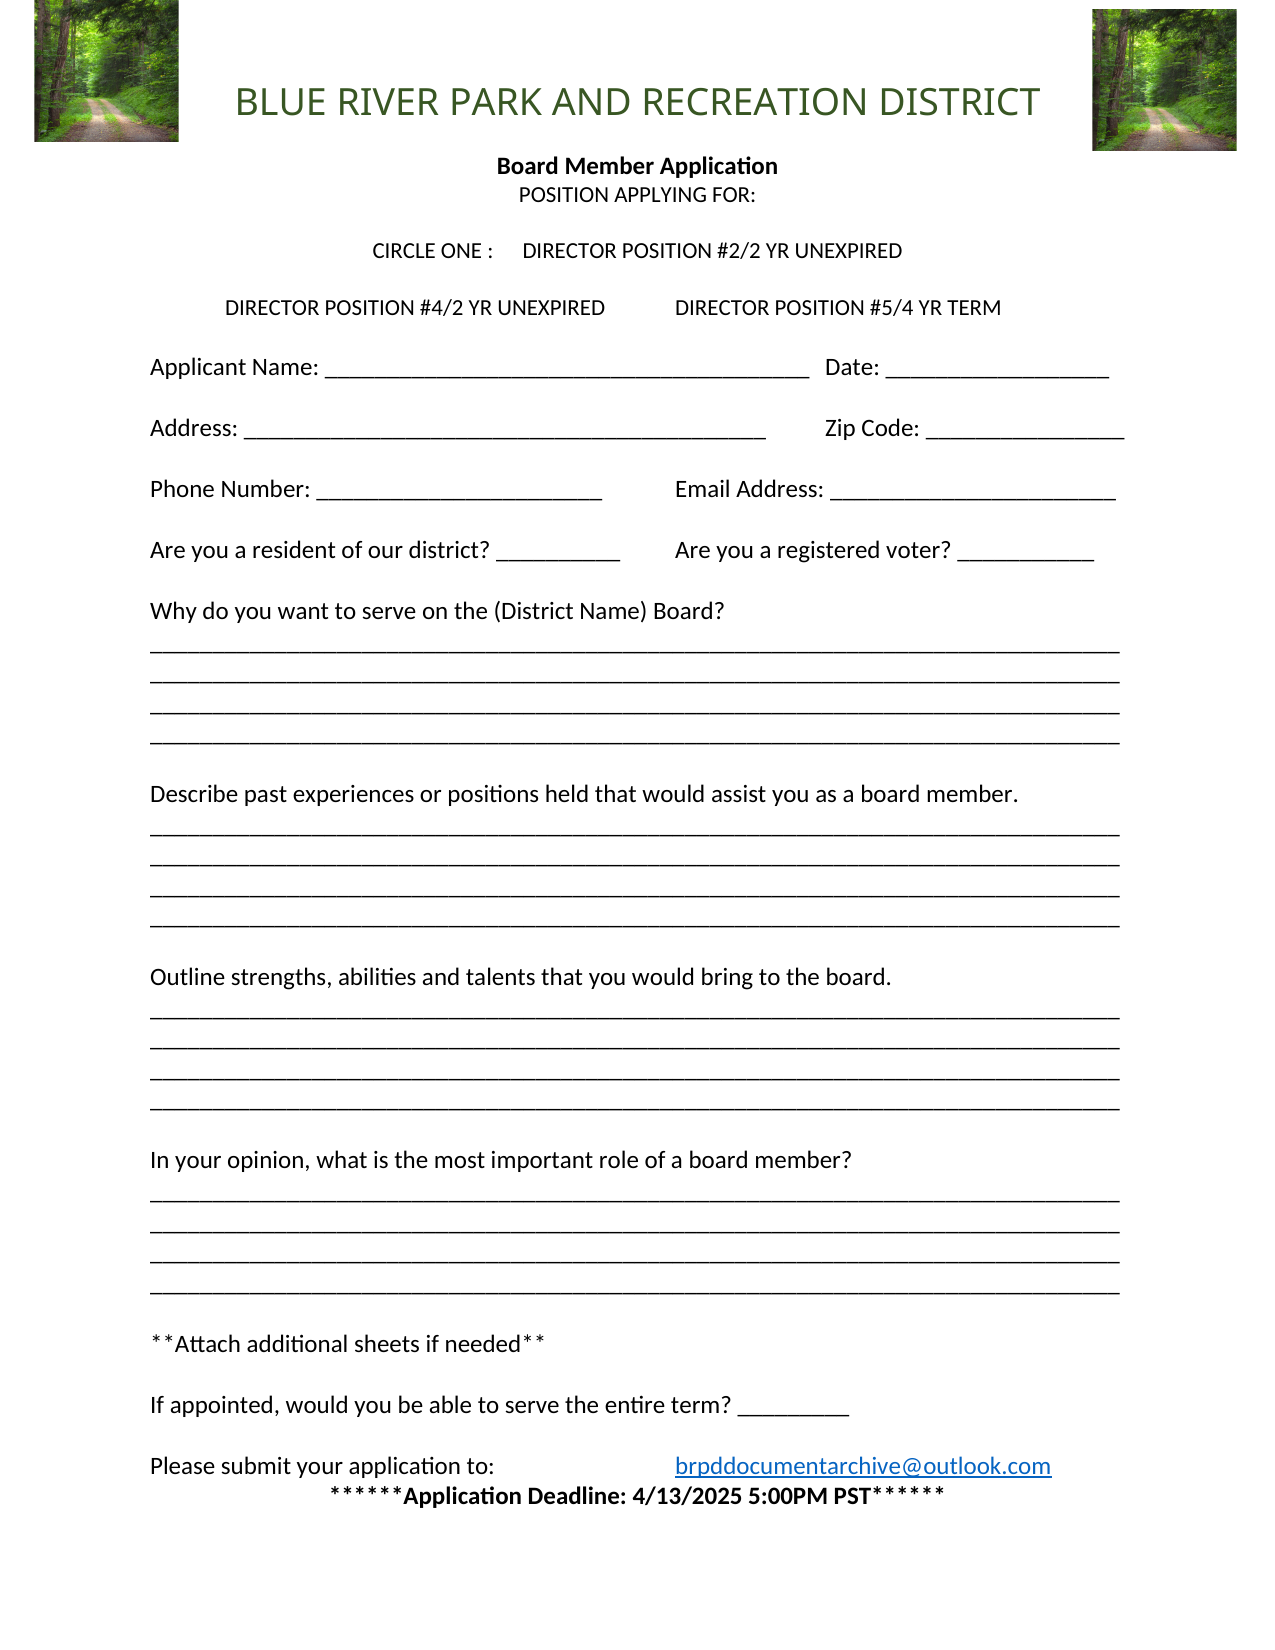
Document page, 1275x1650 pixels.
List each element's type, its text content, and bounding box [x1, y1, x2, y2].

text ________________________________________________________________________________________________________________________________________________________________________________________________________________________________________________________________________________________________________________________ [150, 809, 1125, 931]
text Board Member Application [150, 150, 1125, 181]
text DIRECTOR POSITION #4/2 YR UNEXPIRED DIRECTOR POSITION #5/4 YR TERM [150, 293, 1125, 321]
text ________________________________________________________________________________________________________________________________________________________________________________________________________________________________________________________________________________________________________________________ [150, 626, 1125, 748]
text Why do you want to serve on the (District Name) Board? [150, 595, 1125, 626]
text Are you a resident of our district? __________ Are you a registered voter? ___________ [150, 534, 1125, 565]
text Phone Number: _______________________ Email Address: _______________________ [150, 473, 1125, 504]
text Applicant Name: _______________________________________ Date: __________________ [150, 351, 1125, 382]
text Describe past experiences or positions held that would assist you as a board member. [150, 778, 1125, 809]
picture [1092, 9, 1237, 151]
picture [34, 0, 179, 142]
text **Attach additional sheets if needed** [150, 1328, 1125, 1358]
text Please submit your application to: brpddocumentarchive@outlook.com [150, 1450, 1125, 1480]
text ________________________________________________________________________________________________________________________________________________________________________________________________________________________________________________________________________________________________________________________ [150, 992, 1125, 1114]
text Outline strengths, abilities and talents that you would bring to the board. [150, 962, 1125, 992]
text In your opinion, what is the most important role of a board member? [150, 1145, 1125, 1175]
text ******Application Deadline: 4/13/2025 5:00PM PST****** [150, 1480, 1125, 1511]
text CIRCLE ONE : DIRECTOR POSITION #2/2 YR UNEXPIRED [150, 237, 1125, 264]
text If appointed, would you be able to serve the entire term? _________ [150, 1389, 1125, 1419]
text POSITION APPLYING FOR: [150, 181, 1125, 208]
text ________________________________________________________________________________________________________________________________________________________________________________________________________________________________________________________________________________________________________________________ [150, 1175, 1125, 1297]
text Address: __________________________________________ Zip Code: ________________ [150, 412, 1125, 443]
